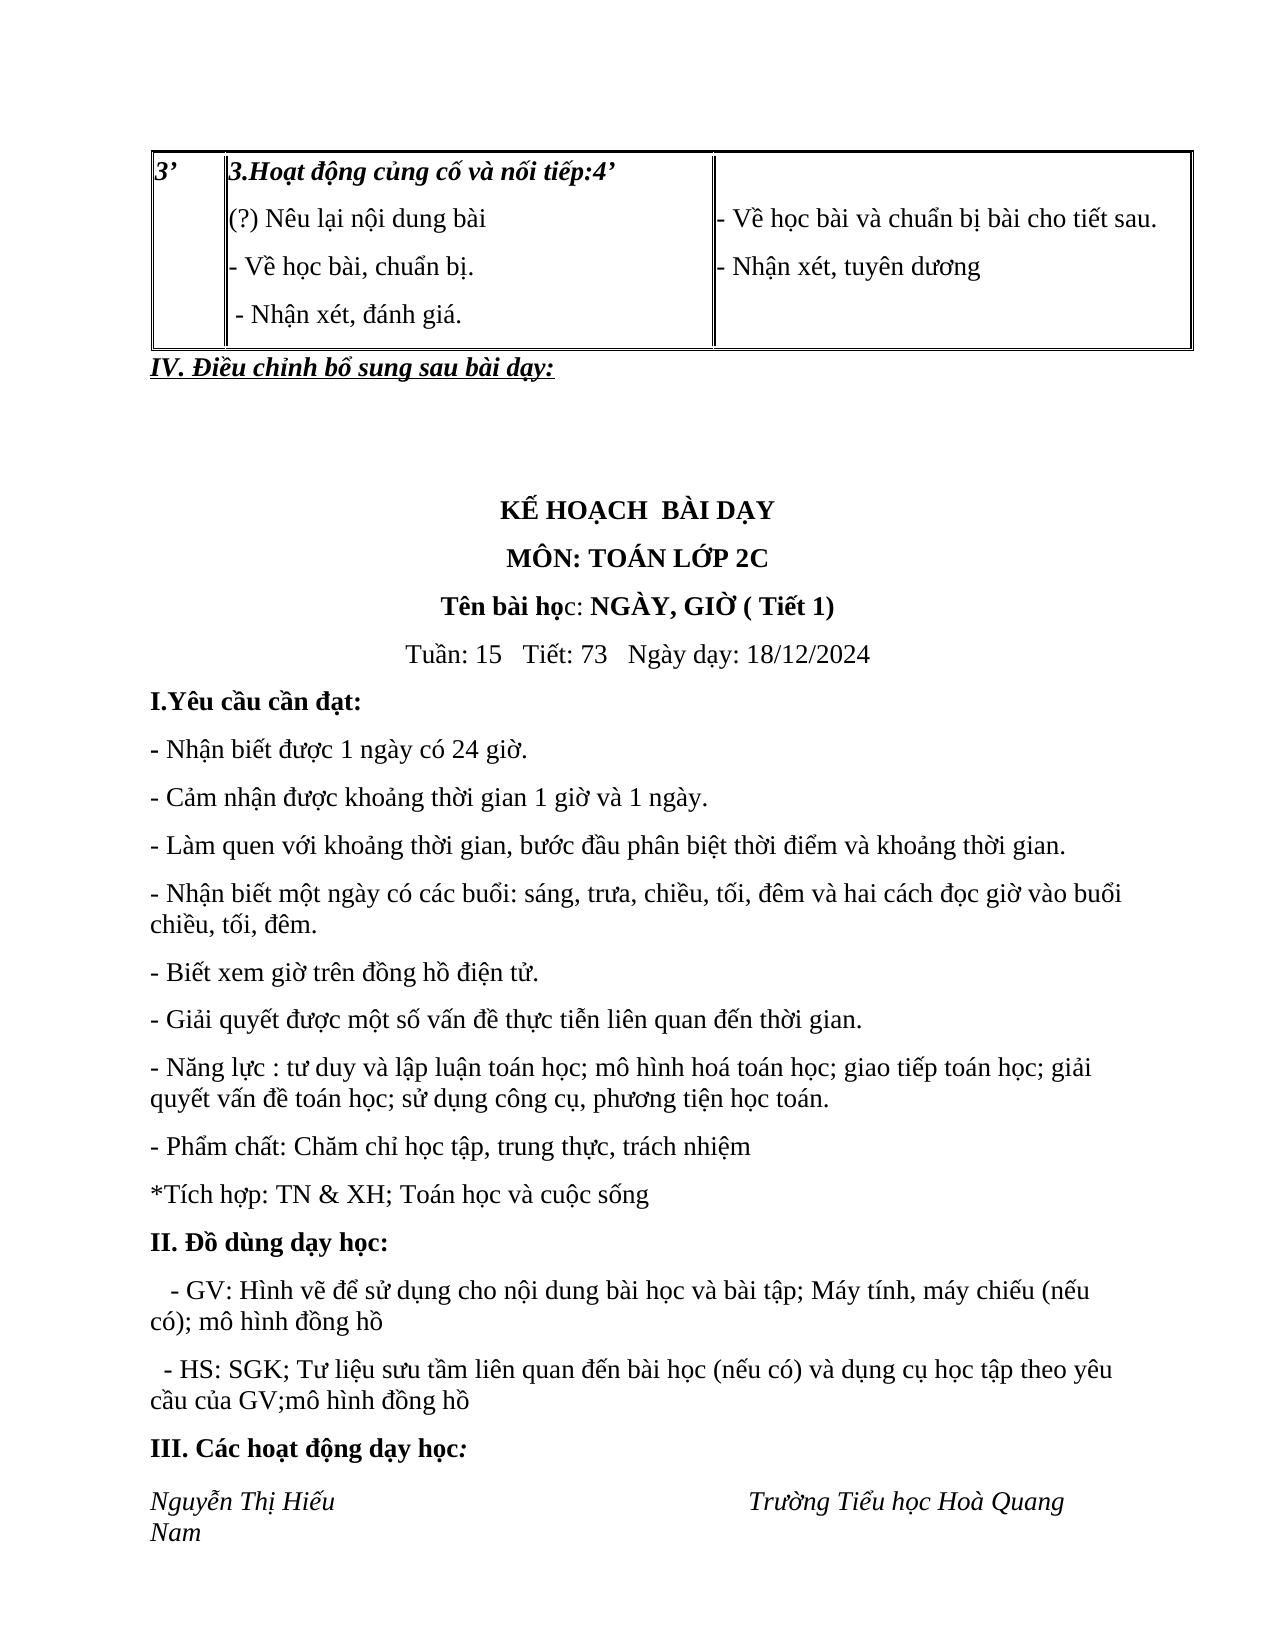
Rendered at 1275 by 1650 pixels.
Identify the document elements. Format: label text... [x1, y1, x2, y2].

text - GV: Hình vẽ để sử dụng cho nội dung bài học và bài tập; Máy tính, máy chiếu (nếu có); mô hình đồng hồ [150, 1274, 1125, 1336]
text - HS: SGK; Tư liệu sưu tầm liên quan đến bài học (nếu có) và dụng cụ học tập theo yêu cầu của GV;mô hình đồng hồ [150, 1353, 1125, 1415]
text IV. Điều chỉnh bổ sung sau bài dạy: [150, 351, 1125, 382]
text - Giải quyết được một số vấn đề thực tiễn liên quan đến thời gian. [150, 1003, 1125, 1035]
text - Biết xem giờ trên đồng hồ điện tử. [150, 956, 1125, 987]
text Tên bài học: NGÀY, GIỜ ( Tiết 1) [150, 590, 1125, 621]
text - Nhận biết một ngày có các buổi: sáng, trưa, chiều, tối, đêm và hai cách đọc giờ vào buổi chiều, tối, đêm. [150, 877, 1125, 939]
text II. Đồ dùng dạy học: [150, 1226, 1125, 1257]
text III. Các hoạt động dạy học: [150, 1432, 1125, 1463]
text KẾ HOẠCH BÀI DẠY [150, 494, 1125, 525]
text - Năng lực : tư duy và lập luận toán học; mô hình hoá toán học; giao tiếp toán học; giải quyết vấn đề toán học; sử dụng công cụ, phương tiện học toán. [150, 1051, 1125, 1114]
table_cell - Về học bài và chuẩn bị bài cho tiết sau. - Nhận xét, tuyên dương [714, 153, 1190, 348]
text - Nhận biết được 1 ngày có 24 giờ. [150, 733, 1125, 764]
table_cell 3’ [154, 152, 226, 348]
text - Làm quen với khoảng thời gian, bước đầu phân biệt thời điểm và khoảng thời gian. [150, 829, 1125, 860]
table_cell 3.Hoạt động củng cố và nối tiếp:4’ (?) Nêu lại nội dung bài - Về học bài, chuẩn bị. - Nhận xét, đánh giá. [226, 152, 714, 348]
text I.Yêu cầu cần đạt: [150, 686, 1125, 717]
text Tuần: 15 Tiết: 73 Ngày dạy: 18/12/2024 [150, 638, 1125, 669]
text *Tích hợp: TN & XH; Toán học và cuộc sống [150, 1178, 1125, 1209]
text MÔN: TOÁN LỚP 2C [150, 542, 1125, 573]
text - Cảm nhận được khoảng thời gian 1 giờ và 1 ngày. [150, 781, 1125, 812]
text - Phẩm chất: Chăm chỉ học tập, trung thực, trách nhiệm [150, 1130, 1125, 1161]
